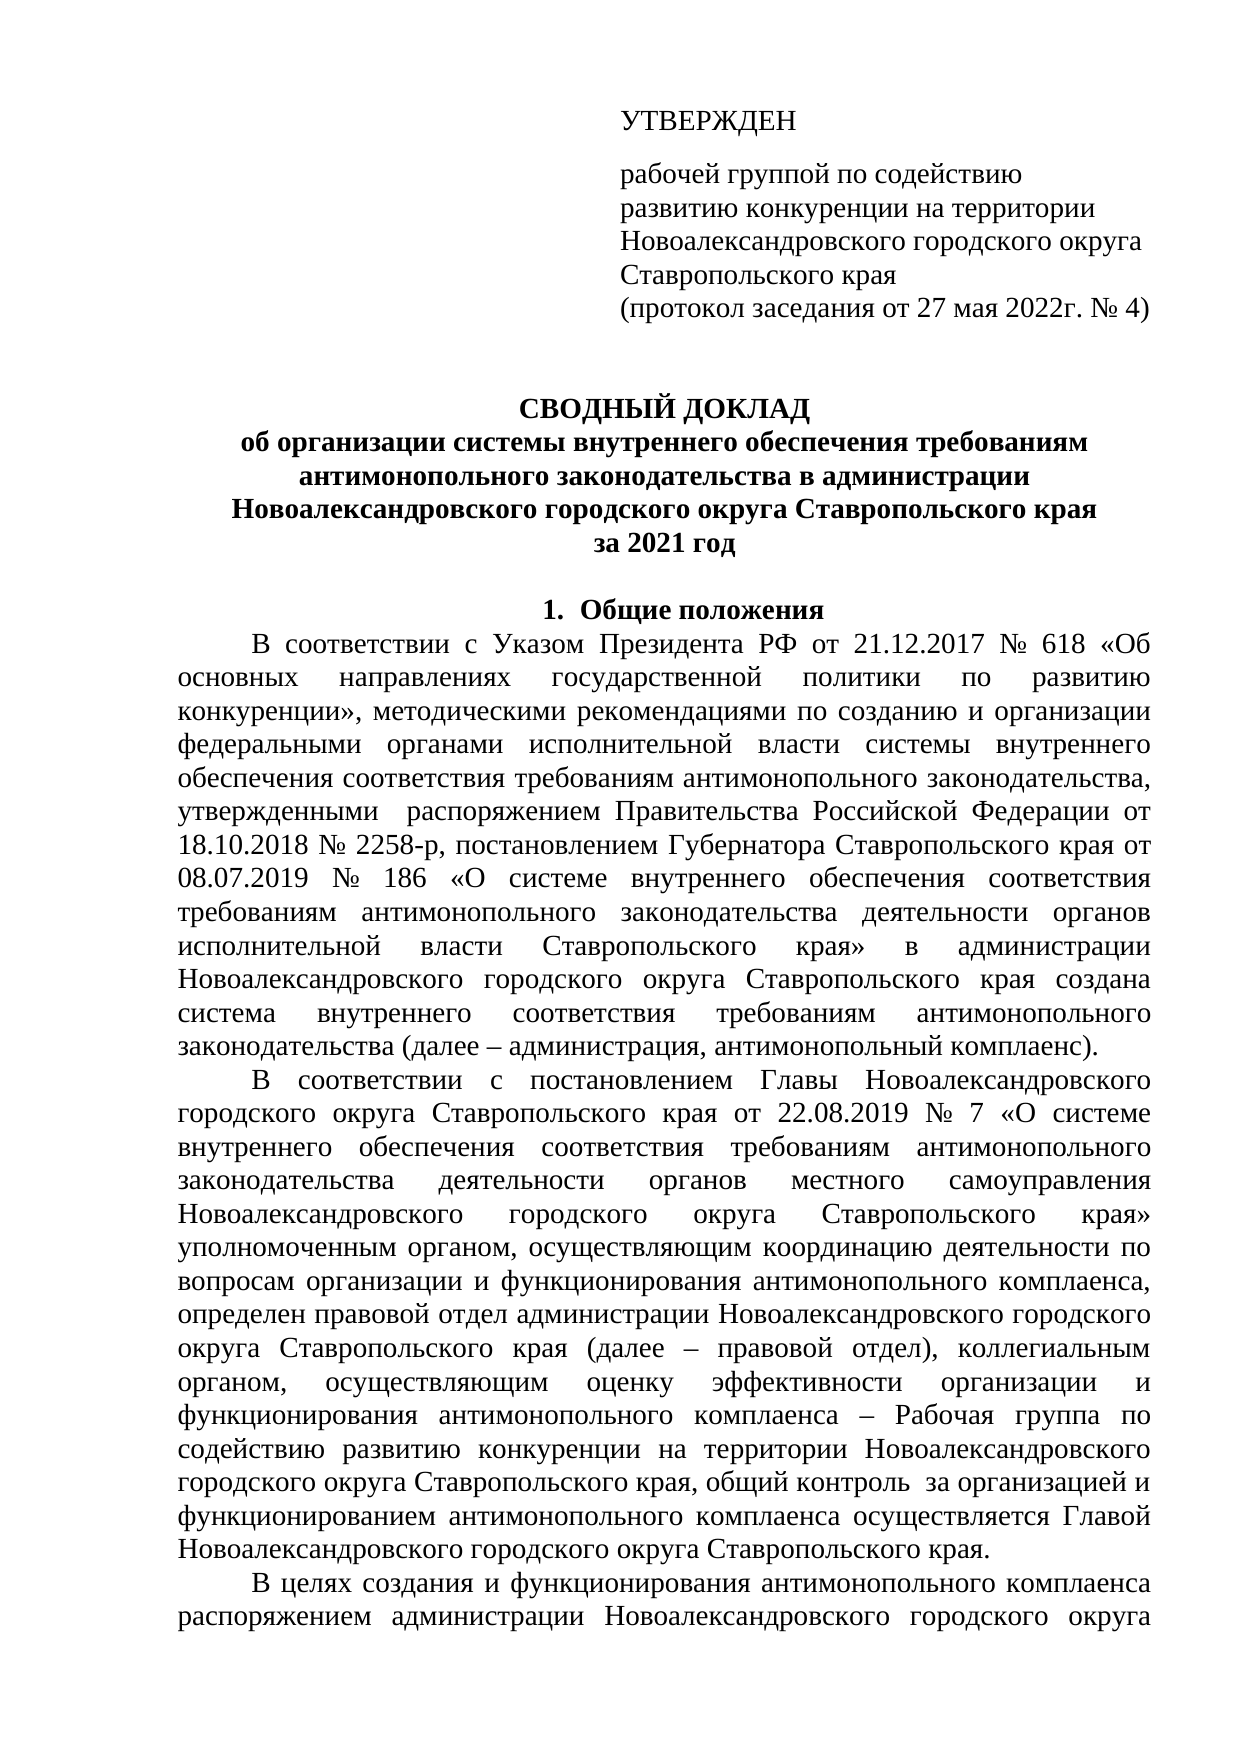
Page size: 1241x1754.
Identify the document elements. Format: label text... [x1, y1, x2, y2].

text Новоалександровского городского округа Ставропольского края [620, 223, 1152, 290]
text рабочей группой по содействию [620, 156, 1152, 190]
list Общие положения [215, 592, 1152, 626]
text за 2021 год [177, 525, 1152, 559]
text В соответствии с постановлением Главы Новоалександровского городского округа Ставропольского края от 22.08.2019 № 7 «О системе внутреннего обеспечения соответствия требованиям антимонопольного законодательства деятельности органов местного самоуправления Новоалександровского городского округа Ставропольского края» уполномоченным органом, осуществляющим координацию деятельности по вопросам организации и функционирования антимонопольного комплаенса, определен правовой отдел администрации Новоалександровского городского округа Ставропольского края (далее – правовой отдел), коллегиальным органом, осуществляющим оценку эффективности организации и функционирования антимонопольного комплаенса – Рабочая группа по содействию развитию конкуренции на территории Новоалександровского городского округа Ставропольского края, общий контроль за организацией и функционированием антимонопольного комплаенса осуществляется Главой Новоалександровского городского округа Ставропольского края. [177, 1062, 1152, 1565]
text В соответствии с Указом Президента РФ от 21.12.2017 № 618 «Об основных направлениях государственной политики по развитию конкуренции», методическими рекомендациями по созданию и организации федеральными органами исполнительной власти системы внутреннего обеспечения соответствия требованиям антимонопольного законодательства, утвержденными распоряжением Правительства Российской Федерации от 18.10.2018 № 2258-р, постановлением Губернатора Ставропольского края от 08.07.2019 № 186 «О системе внутреннего обеспечения соответствия требованиям антимонопольного законодательства деятельности органов исполнительной власти Ставропольского края» в администрации Новоалександровского городского округа Ставропольского края создана система внутреннего соответствия требованиям антимонопольного законодательства (далее – администрация, антимонопольный комплаенс). [177, 626, 1152, 1062]
text СВОДНЫЙ ДОКЛАД [177, 391, 1152, 424]
text (протокол заседания от 27 мая 2022г. № 4) [620, 290, 1152, 324]
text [177, 1565, 1152, 1632]
text об организации системы внутреннего обеспечения требованиям антимонопольного законодательства в администрации Новоалександровского городского округа Ставропольского края [177, 424, 1152, 525]
text развитию конкуренции на территории [620, 190, 1152, 223]
text УТВЕРЖДЕН [620, 103, 1152, 137]
